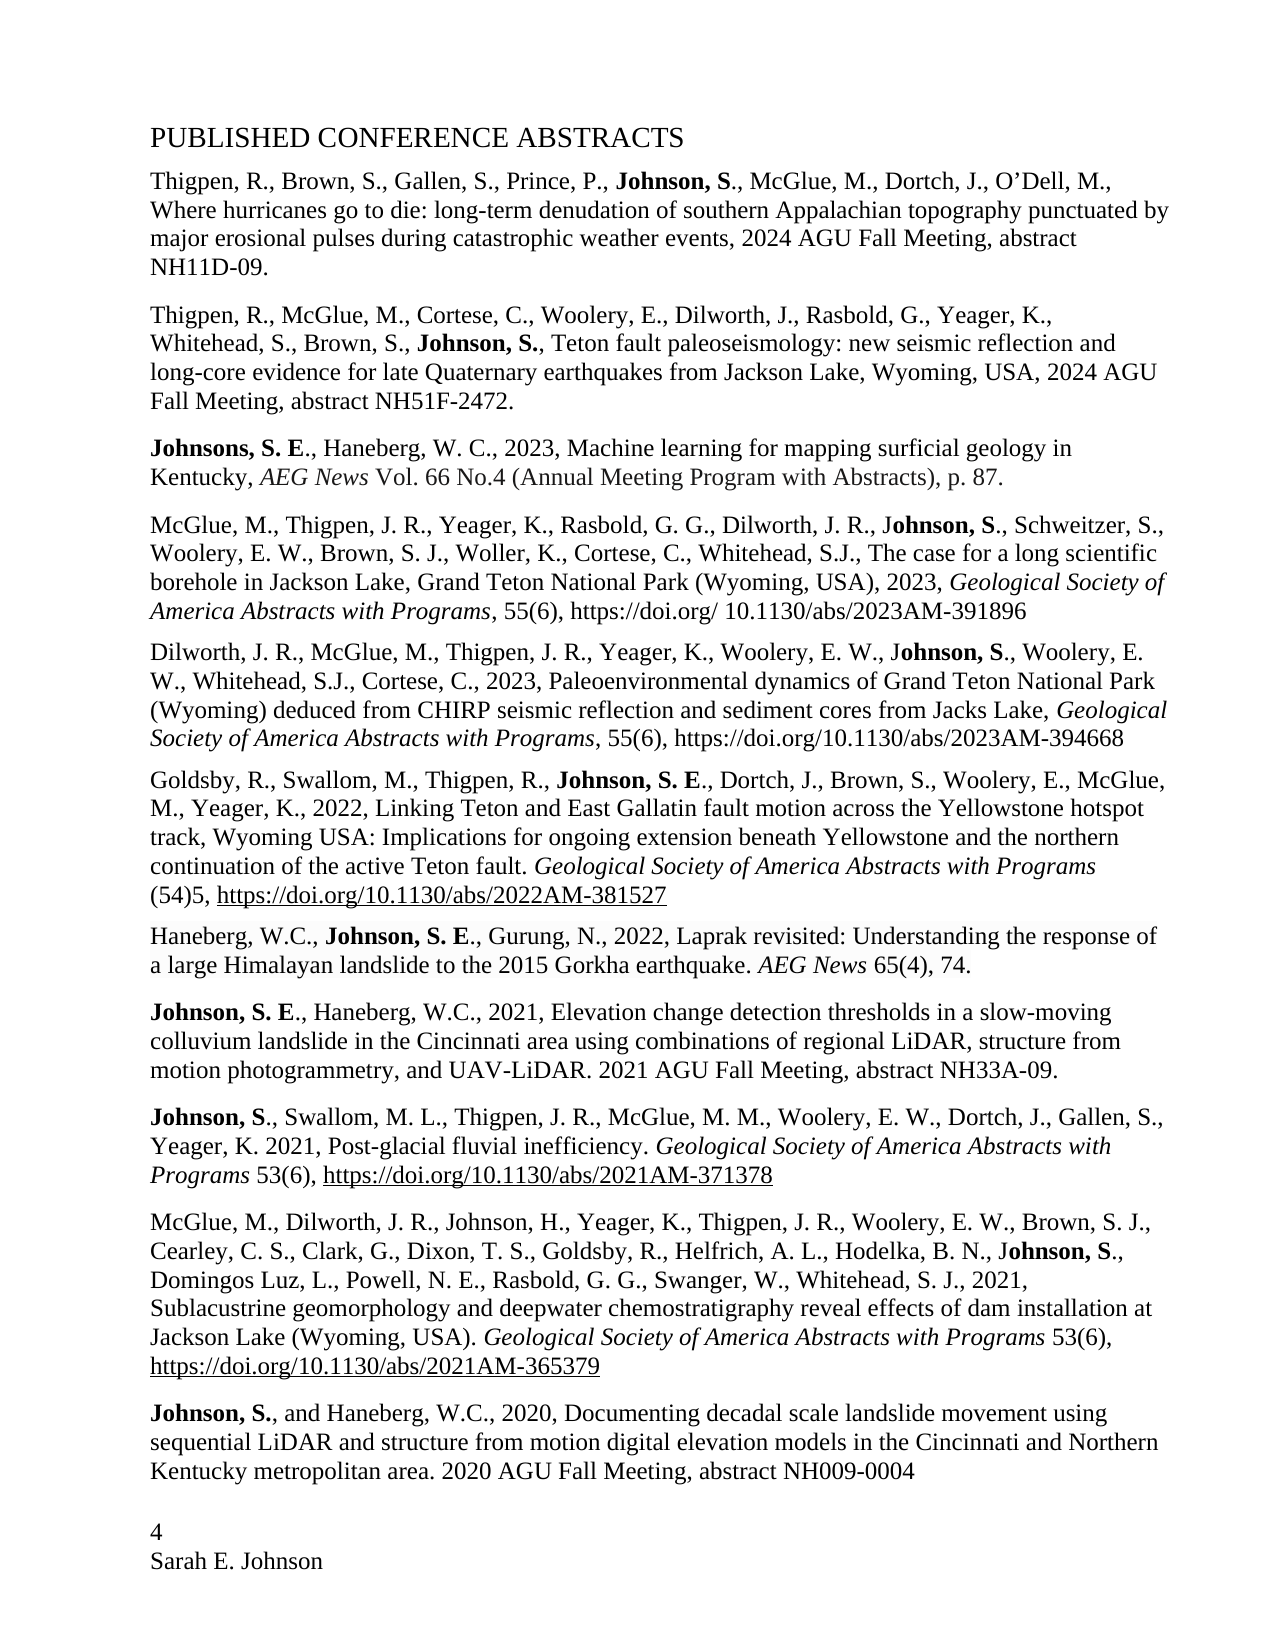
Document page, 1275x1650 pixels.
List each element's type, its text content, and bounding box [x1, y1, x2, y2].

text Johnson, S., Swallom, M. L., Thigpen, J. R., McGlue, M. M., Woolery, E. W., Dortch, J., Gallen, S., Yeager, K. 2021, Post-glacial fluvial inefficiency. Geological Society of America Abstracts with Programs 53(6), https://doi.org/10.1130/abs/2021AM-371378 [150, 1102, 1170, 1188]
text Johnsons, S. E., Haneberg, W. C., 2023, Machine learning for mapping surficial geology in Kentucky, AEG News Vol. 66 No.4 (Annual Meeting Program with Abstracts), p. 87. [150, 433, 1170, 491]
text Thigpen, R., Brown, S., Gallen, S., Prince, P., Johnson, S., McGlue, M., Dortch, J., O’Dell, M., Where hurricanes go to die: long-term denudation of southern Appalachian topography punctuated by major erosional pulses during catastrophic weather events, 2024 AGU Fall Meeting, abstract NH11D-09. [150, 166, 1170, 281]
text Haneberg, W.C., Johnson, S. E., Gurung, N., 2022, Laprak revisited: Understanding the response of a large Himalayan landslide to the 2015 Gorkha earthquake. AEG News 65(4), 74. [971, 921, 1170, 978]
text Dilworth, J. R., McGlue, M., Thigpen, J. R., Yeager, K., Woolery, E. W., Johnson, S., Woolery, E. W., Whitehead, S.J., Cortese, C., 2023, Paleoenvironmental dynamics of Grand Teton National Park (Wyoming) deduced from CHIRP seismic reflection and sediment cores from Jacks Lake, Geological Society of America Abstracts with Programs, 55(6), https://doi.org/10.1130/abs/2023AM-394668 [150, 637, 1170, 752]
text Johnson, S., and Haneberg, W.C., 2020, Documenting decadal scale landslide movement using sequential LiDAR and structure from motion digital elevation models in the Cincinnati and Northern Kentucky metropolitan area. 2020 AGU Fall Meeting, abstract NH009-0004 [150, 1398, 1170, 1485]
text McGlue, M., Thigpen, J. R., Yeager, K., Rasbold, G. G., Dilworth, J. R., Johnson, S., Schweitzer, S., Woolery, E. W., Brown, S. J., Woller, K., Cortese, C., Whitehead, S.J., The case for a long scientific borehole in Jackson Lake, Grand Teton National Park (Wyoming, USA), 2023, Geological Society of America Abstracts with Programs, 55(6), https://doi.org/ 10.1130/abs/2023AM-391896 [150, 510, 1170, 625]
text Thigpen, R., McGlue, M., Cortese, C., Woolery, E., Dilworth, J., Rasbold, G., Yeager, K., Whitehead, S., Brown, S., Johnson, S., Teton fault paleoseismology: new seismic reflection and long-core evidence for late Quaternary earthquakes from Jackson Lake, Wyoming, USA, 2024 AGU Fall Meeting, abstract NH51F-2472. [150, 300, 1170, 415]
text Goldsby, R., Swallom, M., Thigpen, R., Johnson, S. E., Dortch, J., Brown, S., Woolery, E., McGlue, M., Yeager, K., 2022, Linking Teton and East Gallatin fault motion across the Yellowstone hotspot track, Wyoming USA: Implications for ongoing extension beneath Yellowstone and the northern continuation of the active Teton fault. Geological Society of America Abstracts with Programs (54)5, https://doi.org/10.1130/abs/2022AM-381527 [150, 765, 1170, 908]
subtitle PUBLISHED CONFERENCE ABSTRACTS [150, 120, 1170, 153]
text McGlue, M., Dilworth, J. R., Johnson, H., Yeager, K., Thigpen, J. R., Woolery, E. W., Brown, S. J., Cearley, C. S., Clark, G., Dixon, T. S., Goldsby, R., Helfrich, A. L., Hodelka, B. N., Johnson, S., Domingos Luz, L., Powell, N. E., Rasbold, G. G., Swanger, W., Whitehead, S. J., 2021, Sublacustrine geomorphology and deepwater chemostratigraphy reveal effects of dam installation at Jackson Lake (Wyoming, USA). Geological Society of America Abstracts with Programs 53(6), https://doi.org/10.1130/abs/2021AM-365379 [150, 1207, 1170, 1380]
